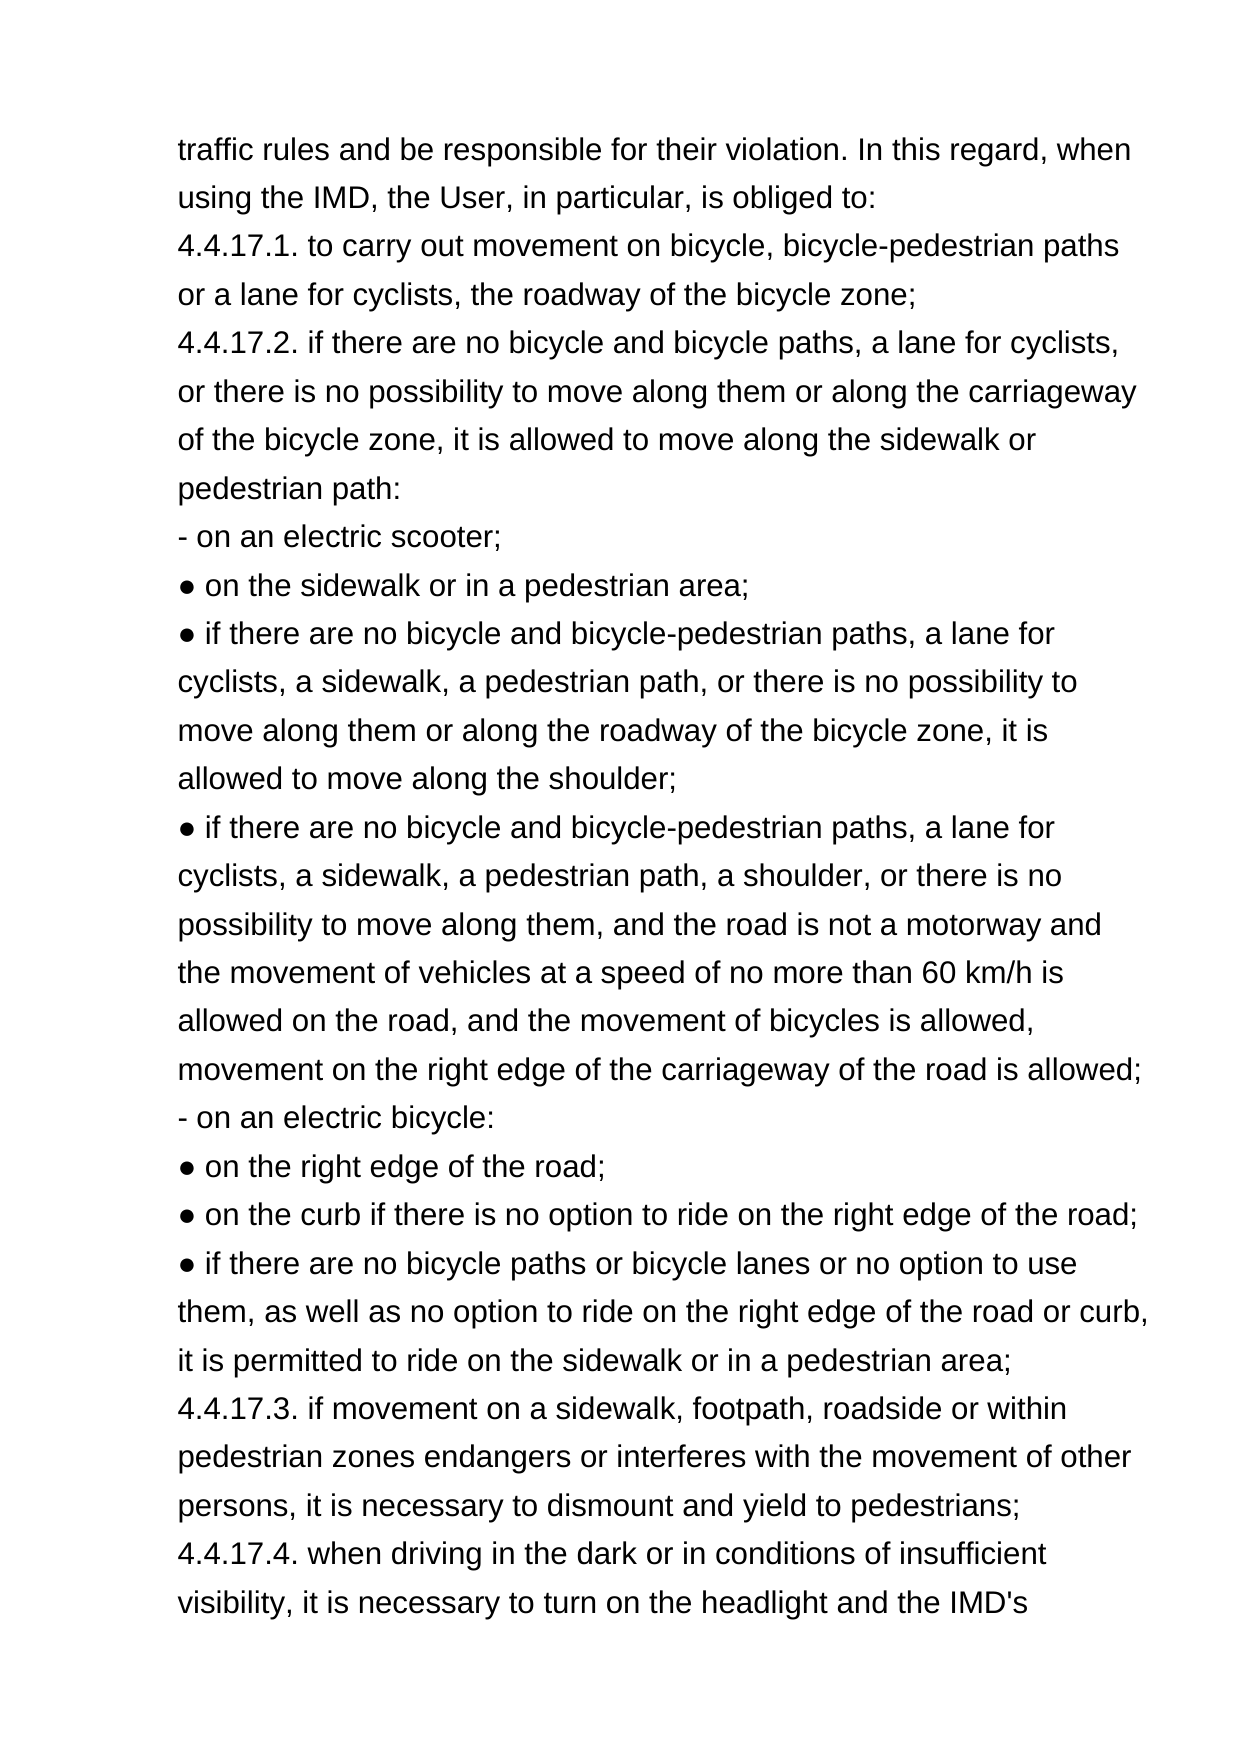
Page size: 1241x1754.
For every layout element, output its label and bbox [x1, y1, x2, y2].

text [177, 118, 1152, 1620]
